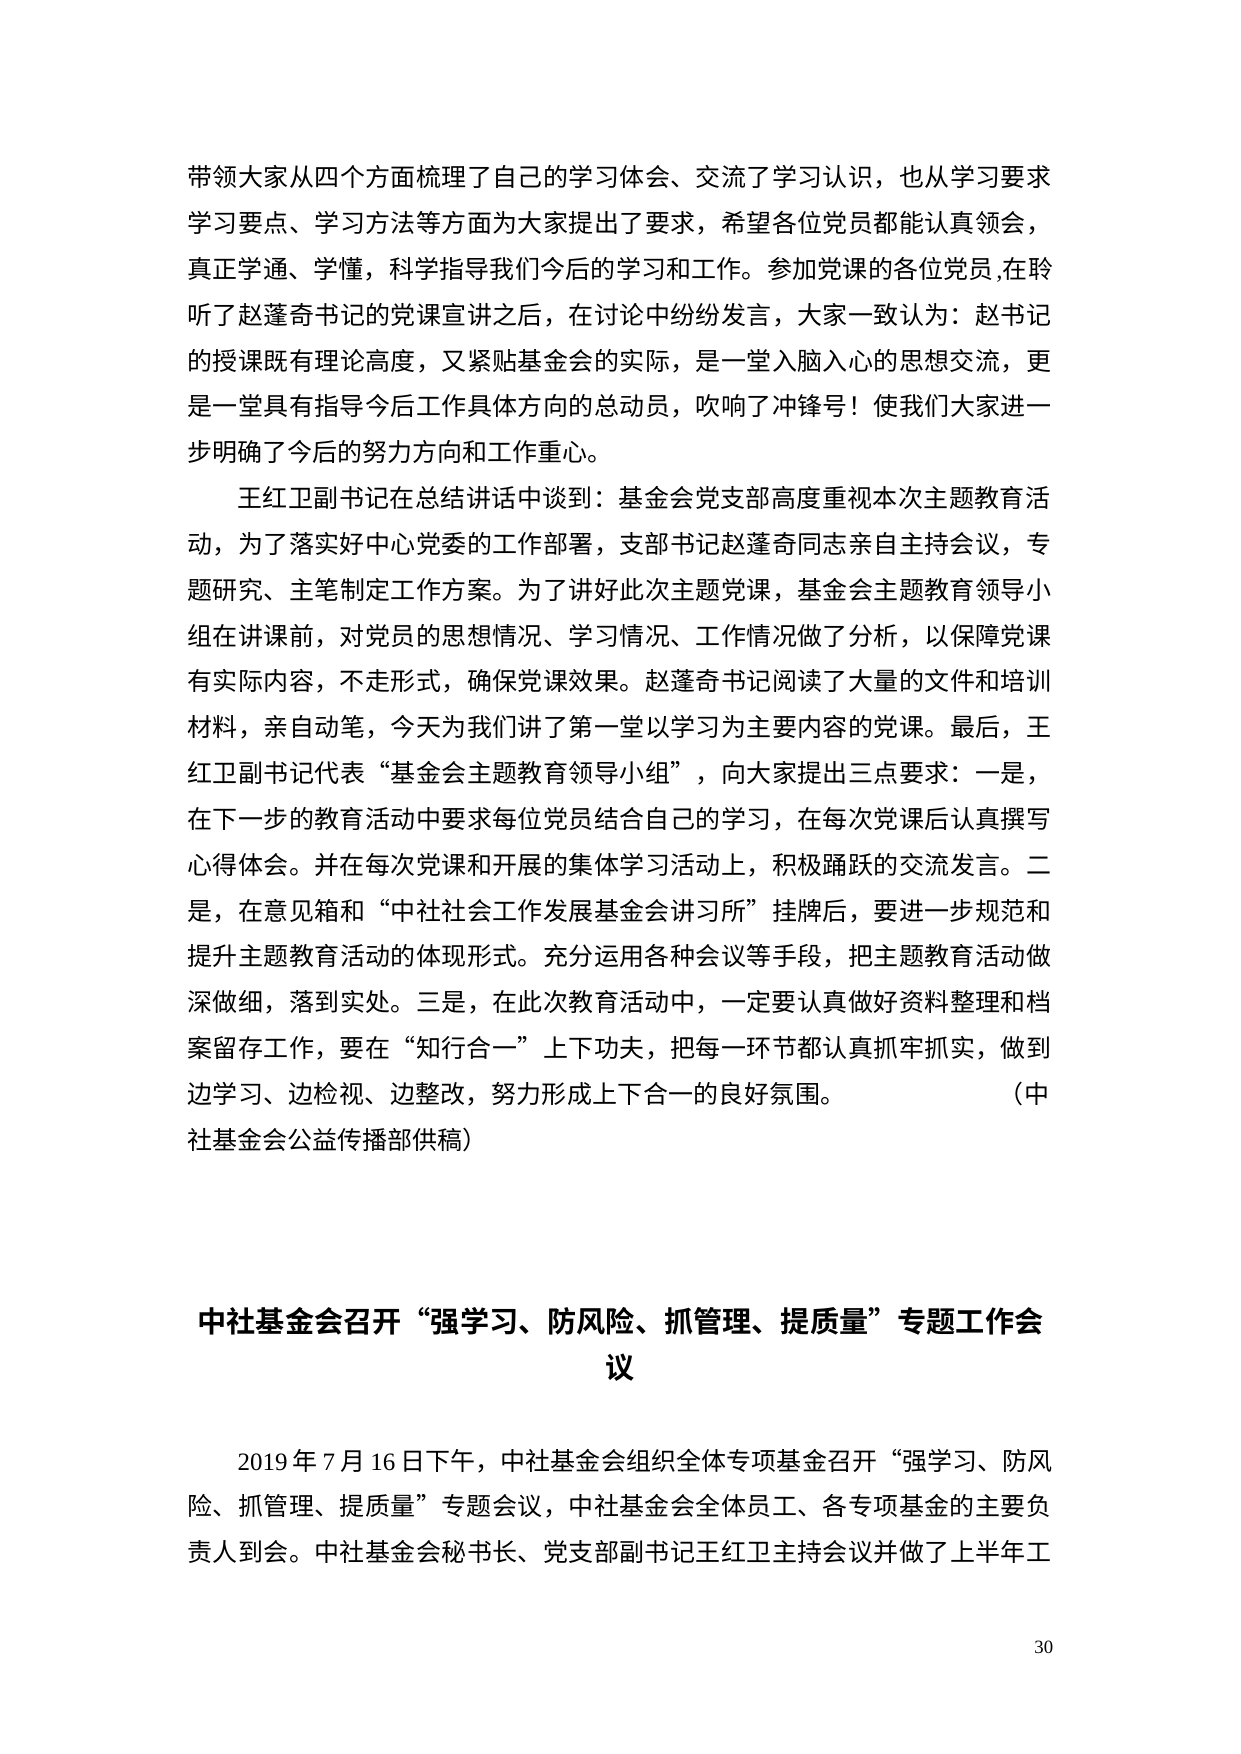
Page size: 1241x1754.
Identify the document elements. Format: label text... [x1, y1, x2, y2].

text 中社基金会召开“强学习、防风险、抓管理、提质量”专题工作会议 [187, 1296, 1053, 1387]
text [187, 150, 1053, 471]
text 王红卫副书记在总结讲话中谈到：基金会党支部高度重视本次主题教育活动，为了落实好中心党委的工作部署，支部书记赵蓬奇同志亲自主持会议，专题研究、主笔制定工作方案。为了讲好此次主题党课，基金会主题教育领导小组在讲课前，对党员的思想情况、学习情况、工作情况做了分析，以保障党课有实际内容，不走形式，确保党课效果。赵蓬奇书记阅读了大量的文件和培训材料，亲自动笔，今天为我们讲了第一堂以学习为主要内容的党课。最后，王红卫副书记代表“基金会主题教育领导小组”，向大家提出三点要求：一是，在下一步的教育活动中要求每位党员结合自己的学习，在每次党课后认真撰写心得体会。并在每次党课和开展的集体学习活动上，积极踊跃的交流发言。二是，在意见箱和“中社社会工作发展基金会讲习所”挂牌后，要进一步规范和提升主题教育活动的体现形式。充分运用各种会议等手段，把主题教育活动做深做细，落到实处。三是，在此次教育活动中，一定要认真做好资料整理和档案留存工作，要在“知行合一”上下功夫，把每一环节都认真抓牢抓实，做到边学习、边检视、边整改，努力形成上下合一的良好氛围。 （中社基金会公益传播部供稿） [187, 471, 1053, 1158]
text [187, 1433, 1053, 1571]
